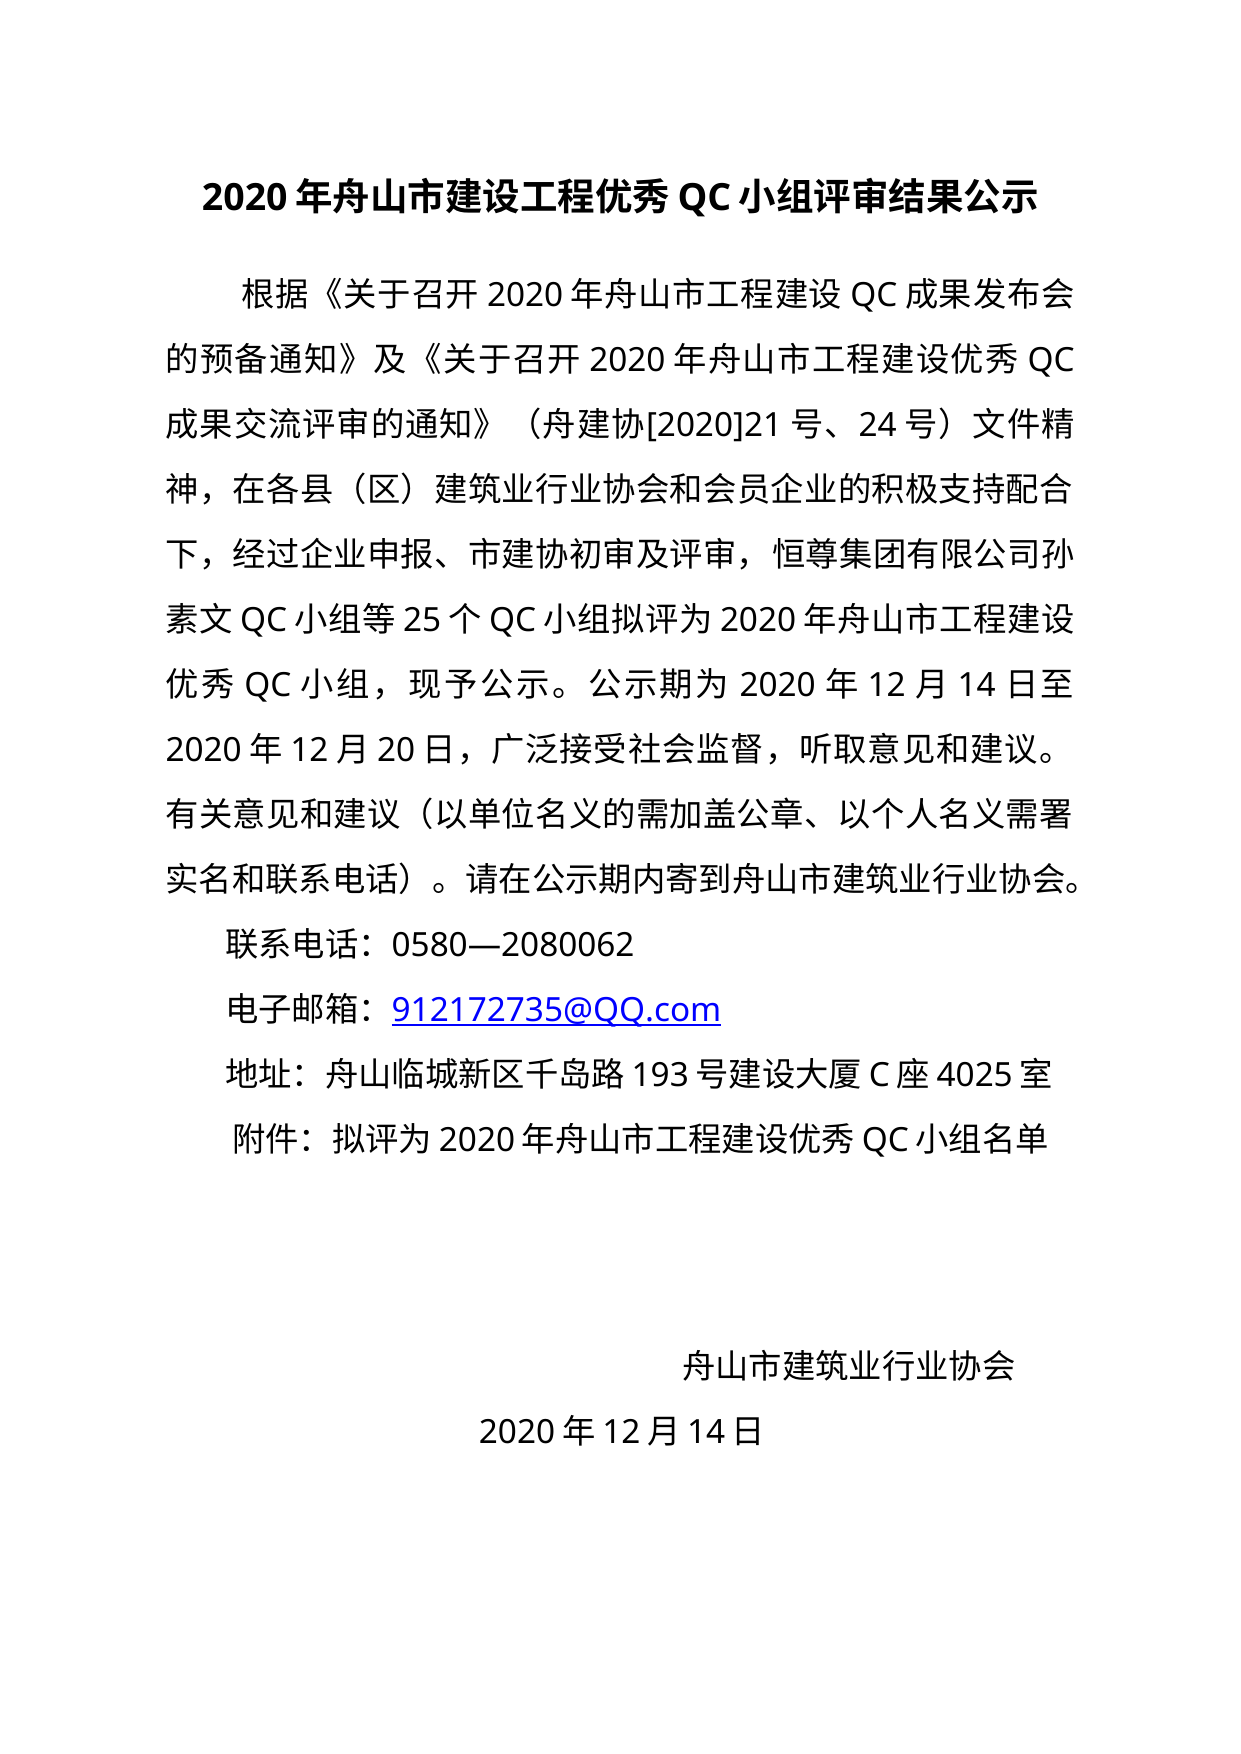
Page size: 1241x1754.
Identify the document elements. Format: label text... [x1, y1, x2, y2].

text 2020年12月14日 [165, 1397, 1075, 1462]
text 附件：拟评为2020年舟山市工程建设优秀QC小组名单 [165, 1104, 1075, 1169]
text 联系电话：0580—2080062 [165, 909, 1075, 974]
text 2020年舟山市建设工程优秀QC小组评审结果公示 [165, 162, 1075, 227]
text 舟山市建筑业行业协会 [165, 1332, 1075, 1397]
text 电子邮箱：912172735@QQ.com [165, 974, 1075, 1039]
text 地址：舟山临城新区千岛路193号建设大厦C座4025室 [165, 1039, 1075, 1104]
text 根据《关于召开2020年舟山市工程建设QC成果发布会的预备通知》及《关于召开2020年舟山市工程建设优秀QC成果交流评审的通知》（舟建协[2020]21号、24号）文件精神，在各县（区）建筑业行业协会和会员企业的积极支持配合下，经过企业申报、市建协初审及评审，恒尊集团有限公司孙素文QC小组等25个QC小组拟评为2020年舟山市工程建设优秀QC小组，现予公示。公示期为2020年12月14日至2020年12月20日，广泛接受社会监督，听取意见和建议。有关意见和建议（以单位名义的需加盖公章、以个人名义需署实名和联系电话）。请在公示期内寄到舟山市建筑业行业协会。 [165, 259, 1075, 909]
